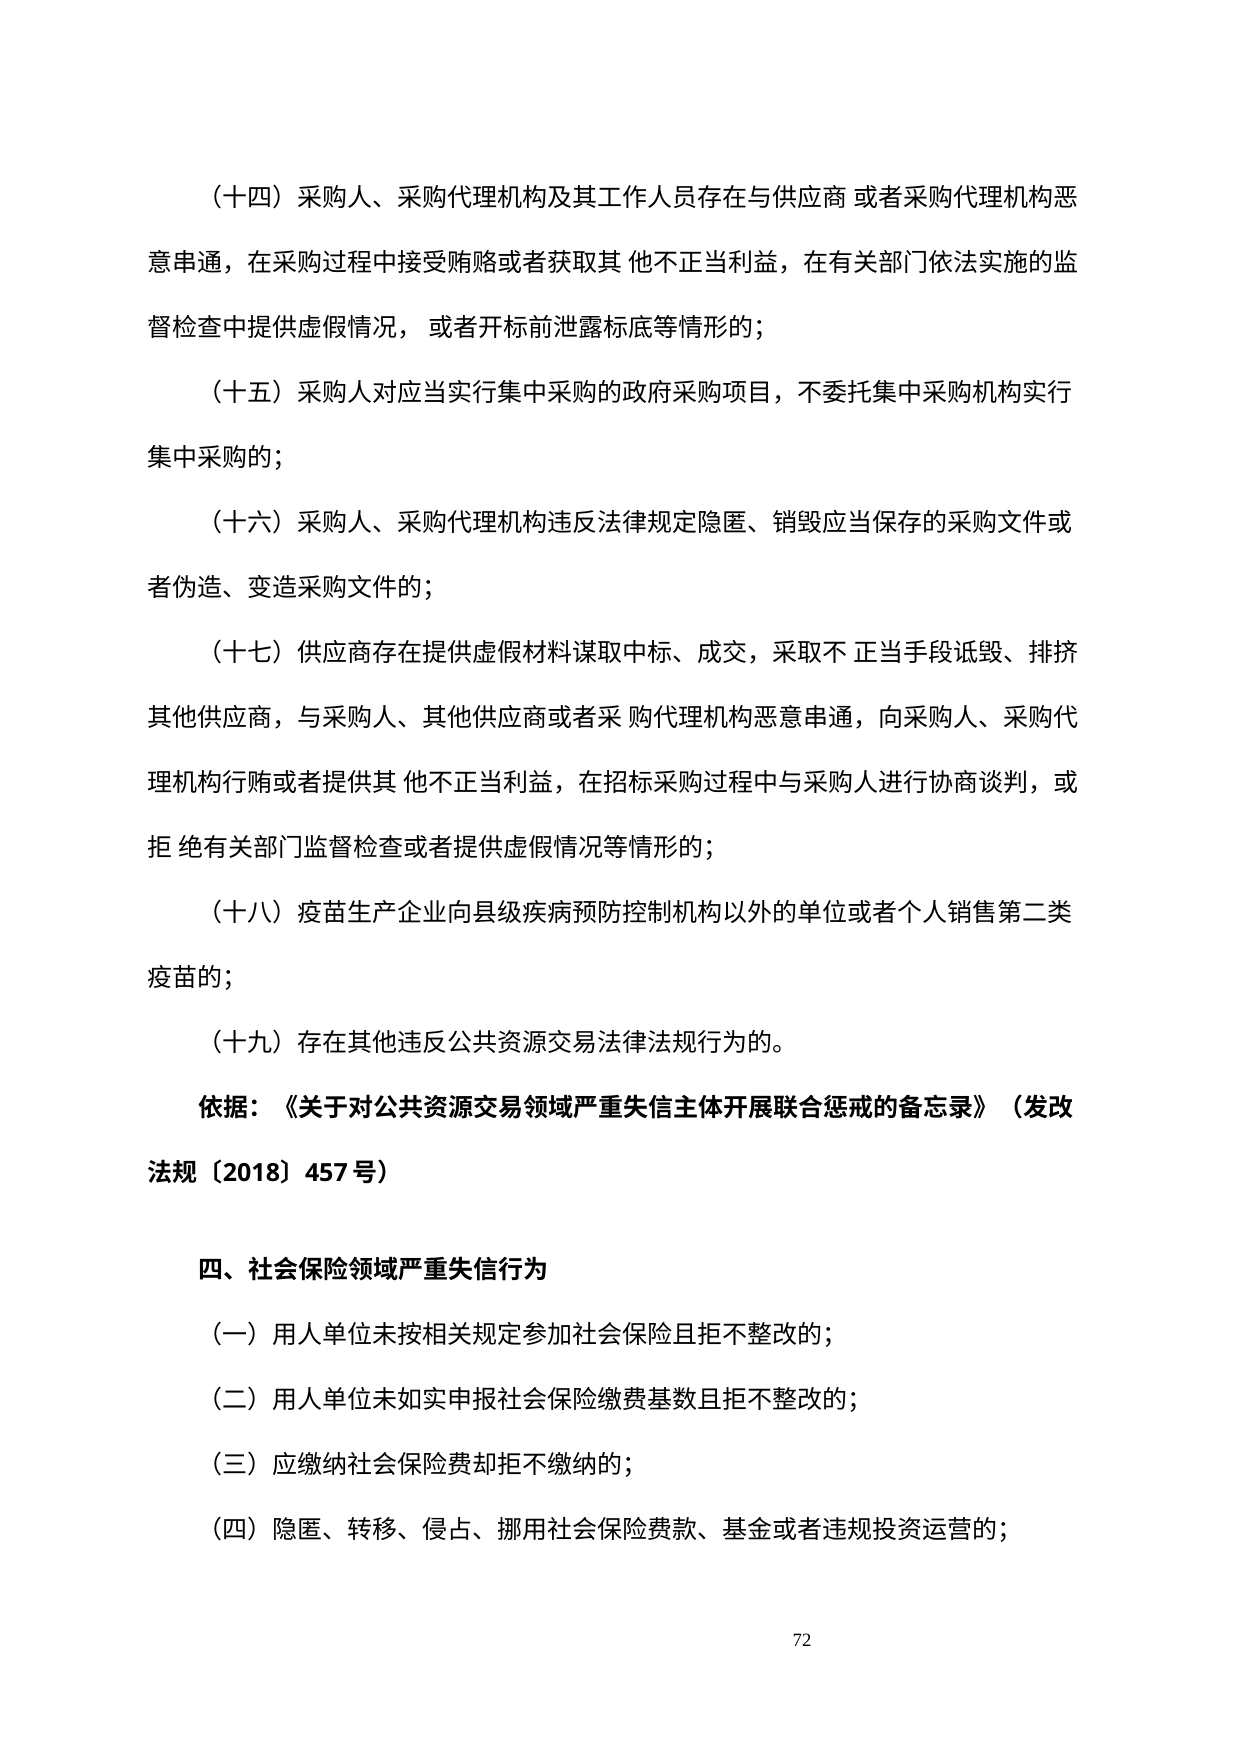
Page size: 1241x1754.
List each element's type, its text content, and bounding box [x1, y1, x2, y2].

text 依据：《关于对公共资源交易领域严重失信主体开展联合惩戒的备忘录》（发改法规〔2018〕457号） [148, 1073, 1093, 1203]
text 四、社会保险领域严重失信行为 [148, 1236, 1093, 1301]
text （十四）采购人、采购代理机构及其工作人员存在与供应商 或者采购代理机构恶意串通，在采购过程中接受贿赂或者获取其 他不正当利益，在有关部门依法实施的监督检查中提供虚假情况， 或者开标前泄露标底等情形的； [148, 163, 1093, 358]
text （四）隐匿、转移、侵占、挪用社会保险费款、基金或者违规投资运营的； [148, 1496, 1093, 1561]
text （三）应缴纳社会保险费却拒不缴纳的； [148, 1431, 1093, 1496]
text （十五）采购人对应当实行集中采购的政府采购项目，不委托集中采购机构实行集中采购的； [148, 358, 1093, 488]
text （一）用人单位未按相关规定参加社会保险且拒不整改的； [148, 1301, 1093, 1366]
text （十七）供应商存在提供虚假材料谋取中标、成交，采取不 正当手段诋毁、排挤其他供应商，与采购人、其他供应商或者采 购代理机构恶意串通，向采购人、采购代理机构行贿或者提供其 他不正当利益，在招标采购过程中与采购人进行协商谈判，或拒 绝有关部门监督检查或者提供虚假情况等情形的； [148, 618, 1093, 878]
text （十九）存在其他违反公共资源交易法律法规行为的。 [148, 1008, 1093, 1073]
text （二）用人单位未如实申报社会保险缴费基数且拒不整改的； [148, 1366, 1093, 1431]
text （十八）疫苗生产企业向县级疾病预防控制机构以外的单位或者个人销售第二类疫苗的； [148, 878, 1093, 1008]
text （十六）采购人、采购代理机构违反法律规定隐匿、销毁应当保存的采购文件或者伪造、变造采购文件的； [148, 488, 1093, 618]
